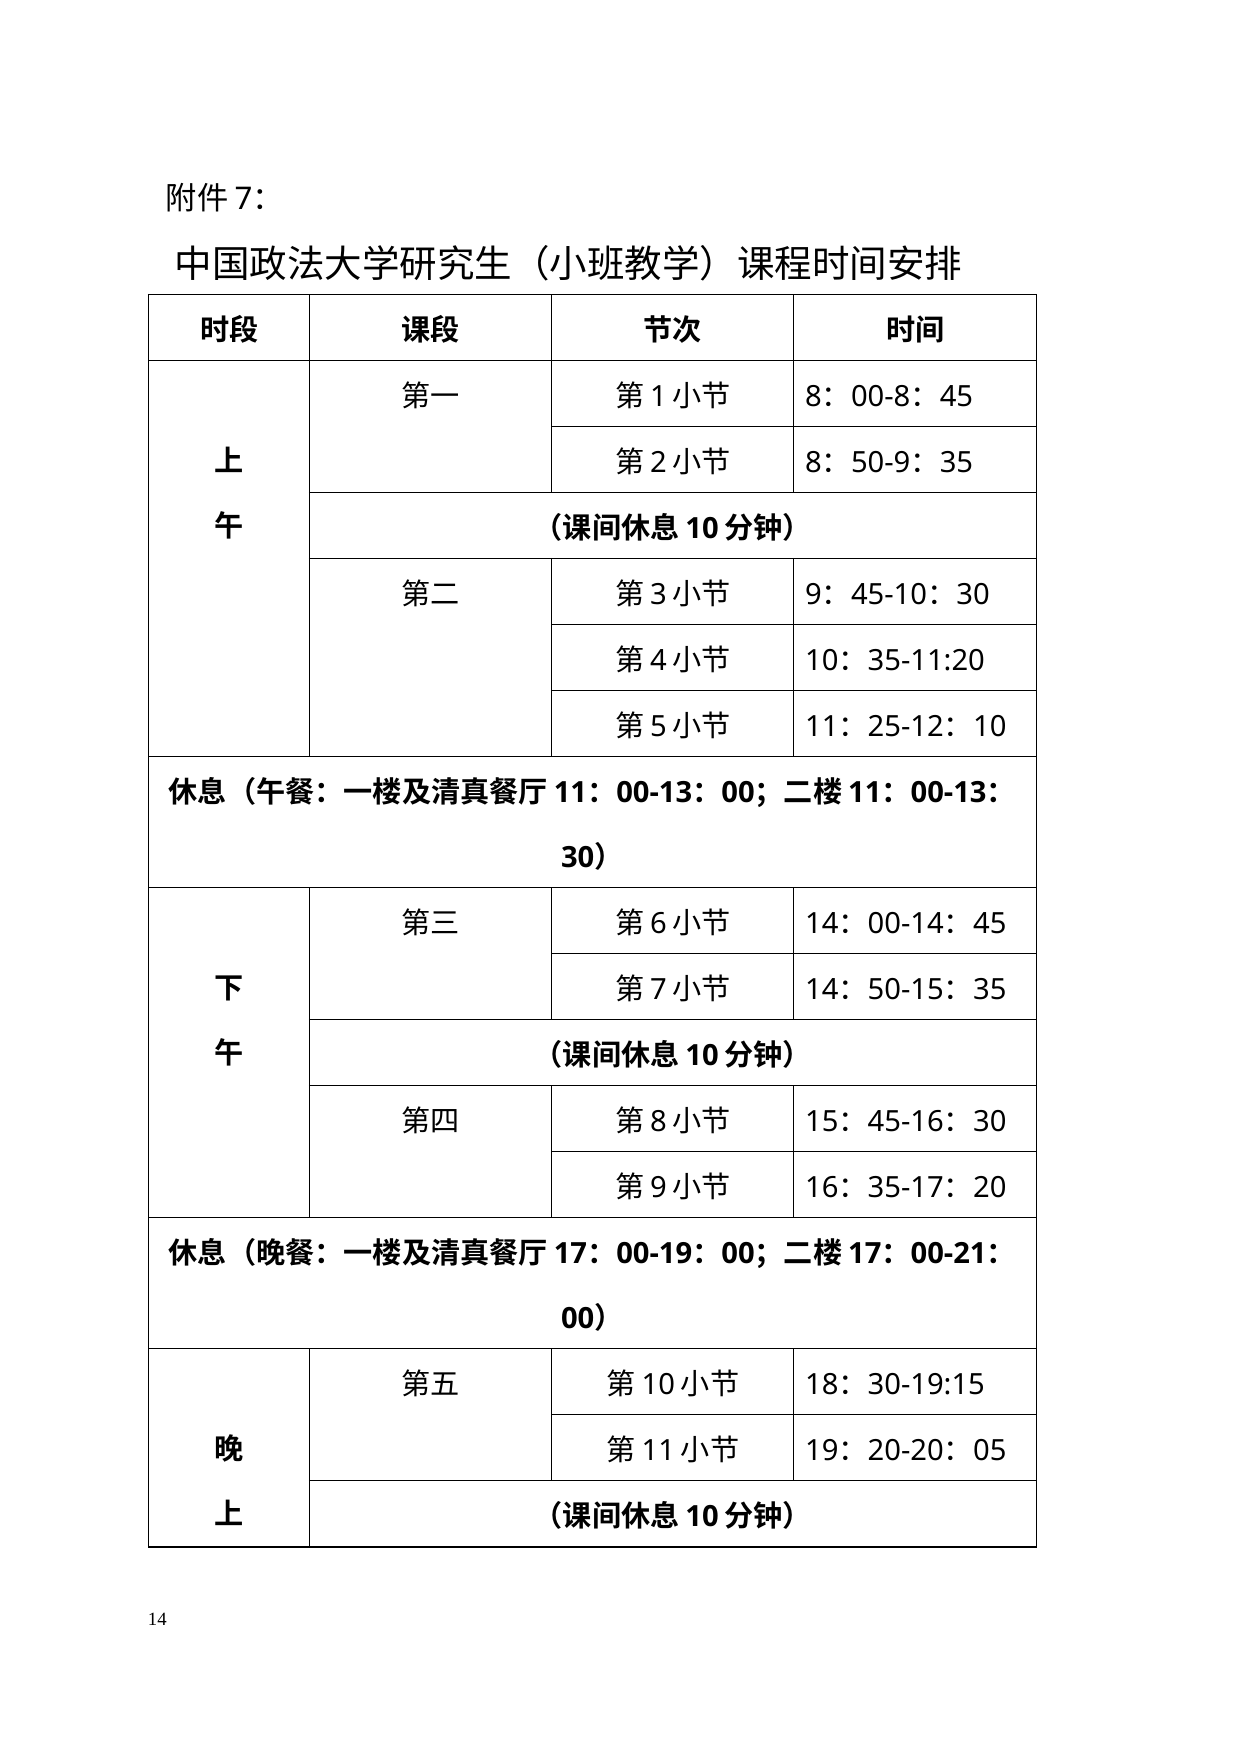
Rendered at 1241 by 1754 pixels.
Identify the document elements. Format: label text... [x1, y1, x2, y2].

table_cell 第一 [310, 361, 551, 492]
table_cell 上 午 [149, 361, 309, 756]
table_header 节次 [552, 295, 793, 360]
table_cell 14：50-15：35 [794, 954, 1036, 1019]
table_cell 10：35-11:20 [794, 625, 1036, 690]
table_cell 19：20-20：05 [794, 1415, 1036, 1480]
table_cell 第1小节 [552, 361, 793, 426]
table_cell 18：30-19:15 [794, 1349, 1036, 1414]
table_cell 第五 [310, 1349, 551, 1480]
table_cell 9：45-10：30 [794, 559, 1036, 624]
table_cell 第7小节 [552, 954, 793, 1019]
table_cell 第2小节 [552, 427, 793, 492]
table_cell 第四 [310, 1086, 551, 1217]
table_cell （课间休息10分钟） [310, 1481, 1036, 1546]
table_cell 第6小节 [552, 888, 793, 953]
table_cell 晚 上 [149, 1349, 309, 1546]
table_cell 休息（午餐：一楼及清真餐厅11：00-13：00；二楼11：00-13：30） [149, 757, 1036, 887]
table_cell 第11小节 [552, 1415, 793, 1480]
text 附件7： [166, 164, 1091, 229]
table_header 时段 [149, 295, 309, 360]
table_cell 第三 [310, 888, 551, 1019]
table_cell 15：45-16：30 [794, 1086, 1036, 1151]
table_cell 14：00-14：45 [794, 888, 1036, 953]
table_cell 休息（晚餐：一楼及清真餐厅17：00-19：00；二楼17：00-21：00） [149, 1218, 1036, 1348]
table_cell （课间休息10分钟） [310, 1020, 1036, 1085]
table_cell 第4小节 [552, 625, 793, 690]
table_cell 第二 [310, 559, 551, 756]
table_cell 8：00-8：45 [794, 361, 1036, 426]
table_cell 第10小节 [552, 1349, 793, 1414]
table_header 时间 [794, 295, 1036, 360]
table_cell （课间休息10分钟） [310, 493, 1036, 558]
table_cell 8：50-9：35 [794, 427, 1036, 492]
table_cell 第9小节 [552, 1152, 793, 1217]
table_cell 16：35-17：20 [794, 1152, 1036, 1217]
table_cell 第3小节 [552, 559, 793, 624]
table_cell 第5小节 [552, 691, 793, 756]
table_cell 下 午 [149, 888, 309, 1217]
table_cell 第8小节 [552, 1086, 793, 1151]
text 中国政法大学研究生（小班教学）课程时间安排 [166, 229, 1091, 294]
table_header 课段 [310, 295, 551, 360]
table_cell 11：25-12：10 [794, 691, 1036, 756]
